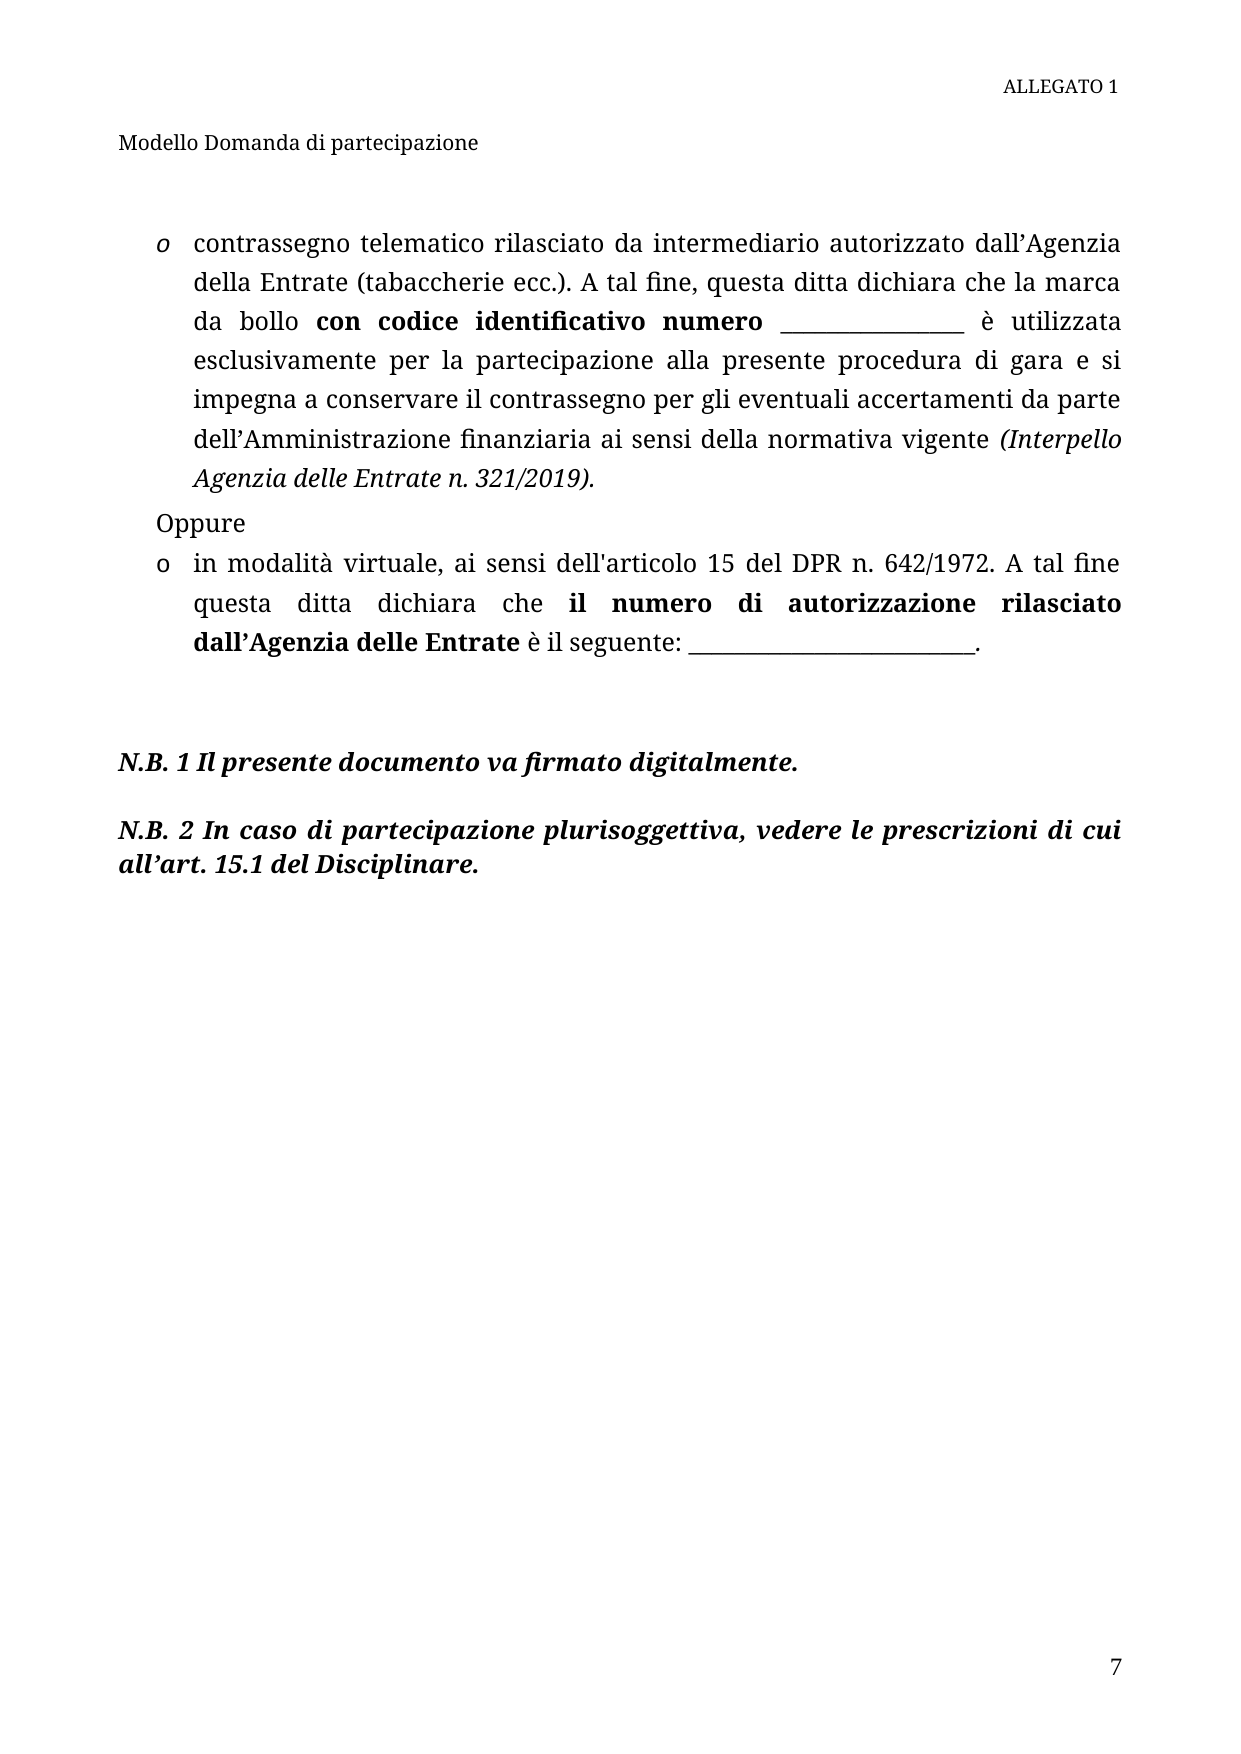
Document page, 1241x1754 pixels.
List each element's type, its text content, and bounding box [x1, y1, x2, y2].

list in modalità virtuale, ai sensi dell'articolo 15 del DPR n. 642/1972. A tal fine questa ditta dichiara che il numero di autorizzazione rilasciato dall’Agenzia delle Entrate è il seguente: _________________________. [156, 546, 1122, 659]
text N.B. 1 Il presente documento va firmato digitalmente. [118, 744, 1122, 778]
text Oppure [156, 506, 1122, 540]
text N.B. 2 In caso di partecipazione plurisoggettiva, vedere le prescrizioni di cui all’art. 15.1 del Disciplinare. [118, 813, 1122, 881]
list contrassegno telematico rilasciato da intermediario autorizzato dall’Agenzia della Entrate (tabaccherie ecc.). A tal fine, questa ditta dichiara che la marca da bollo con codice identificativo numero ________________ è utilizzata esclusivamente per la partecipazione alla presente procedura di gara e si impegna a conservare il contrassegno per gli eventuali accertamenti da parte dell’Amministrazione finanziaria ai sensi della normativa vigente (Interpello Agenzia delle Entrate n. 321/2019). [156, 225, 1122, 494]
